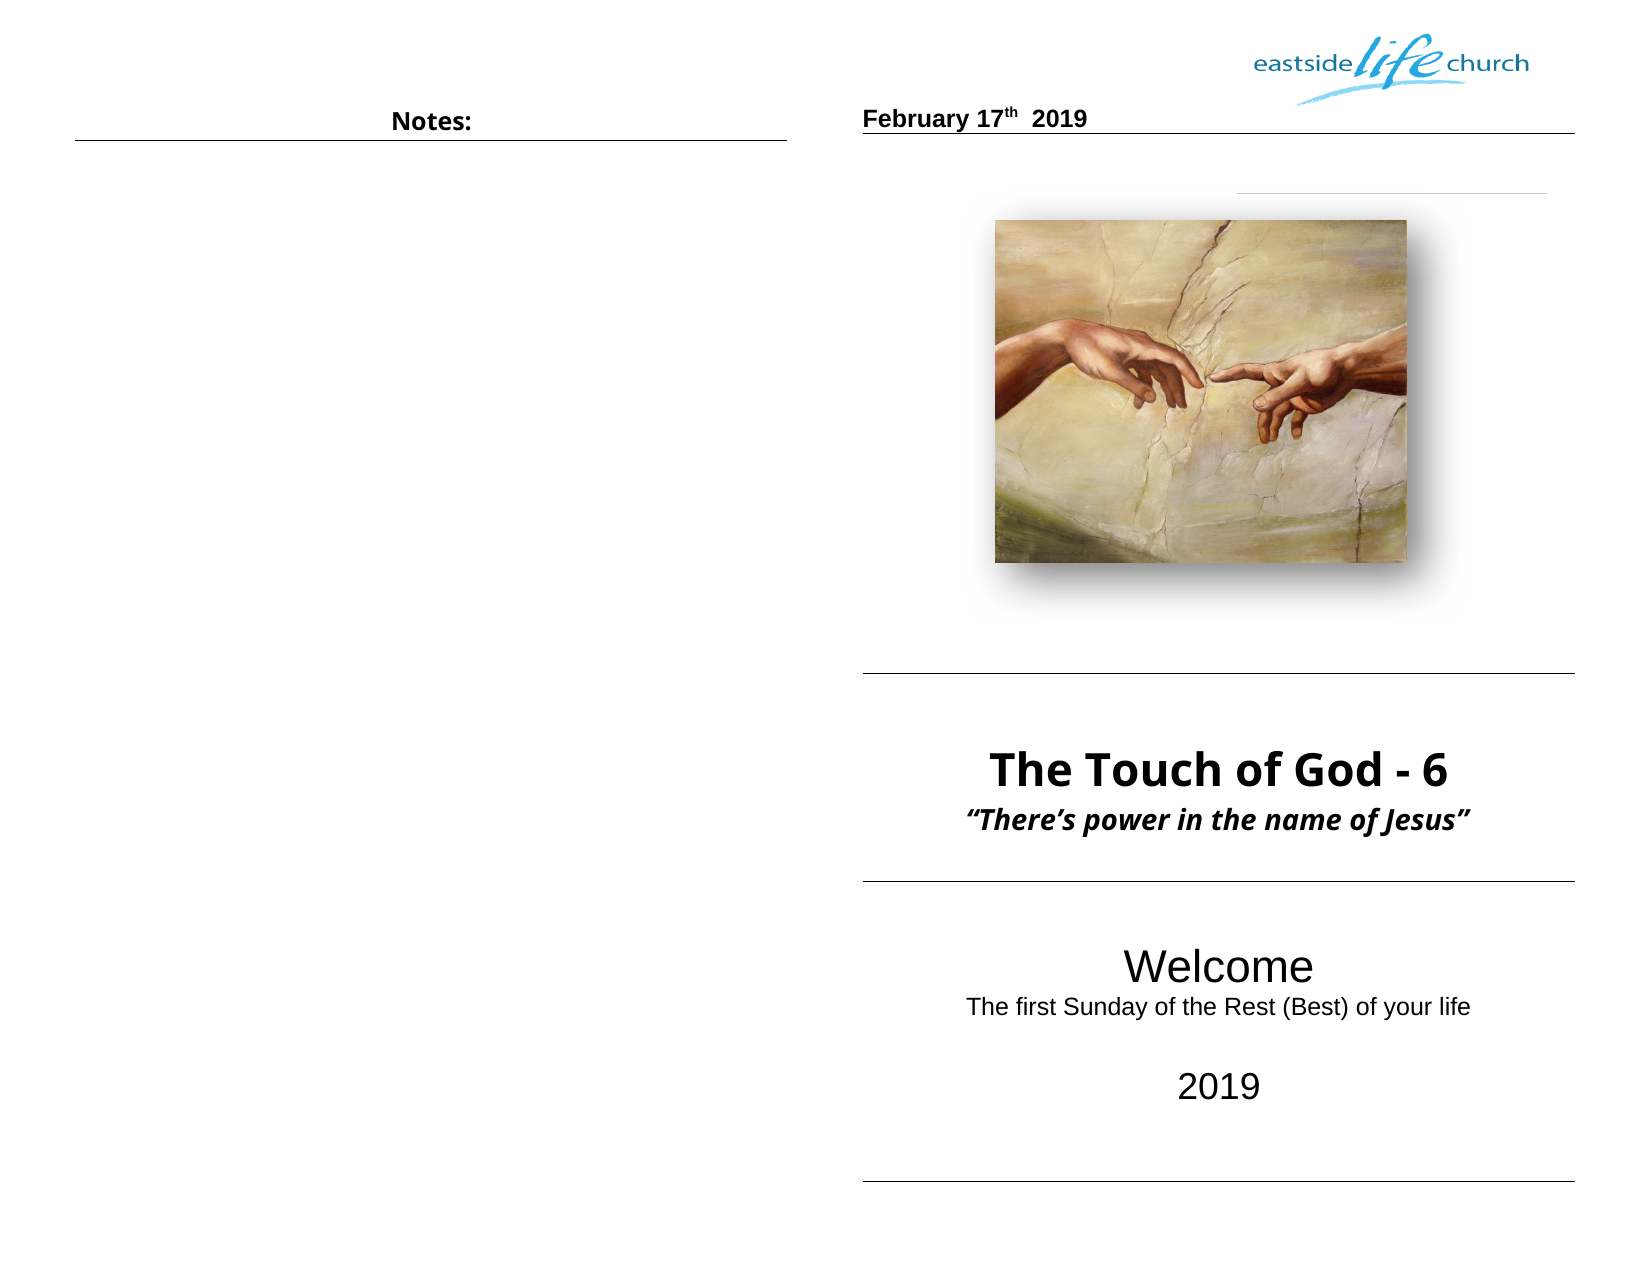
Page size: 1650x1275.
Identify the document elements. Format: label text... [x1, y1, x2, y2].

picture [995, 220, 1407, 563]
text The first Sunday of the Rest (Best) of your life [862, 992, 1575, 1021]
picture [1236, 134, 1547, 194]
text Welcome [862, 939, 1575, 992]
picture [1236, 0, 1547, 104]
text 2019 [862, 1064, 1575, 1107]
text “There’s power in the name of Jesus” [862, 799, 1575, 839]
text The Touch of God - 6 [862, 737, 1575, 799]
text Notes: [75, 104, 787, 140]
text February 17th 2019 [862, 104, 1575, 132]
